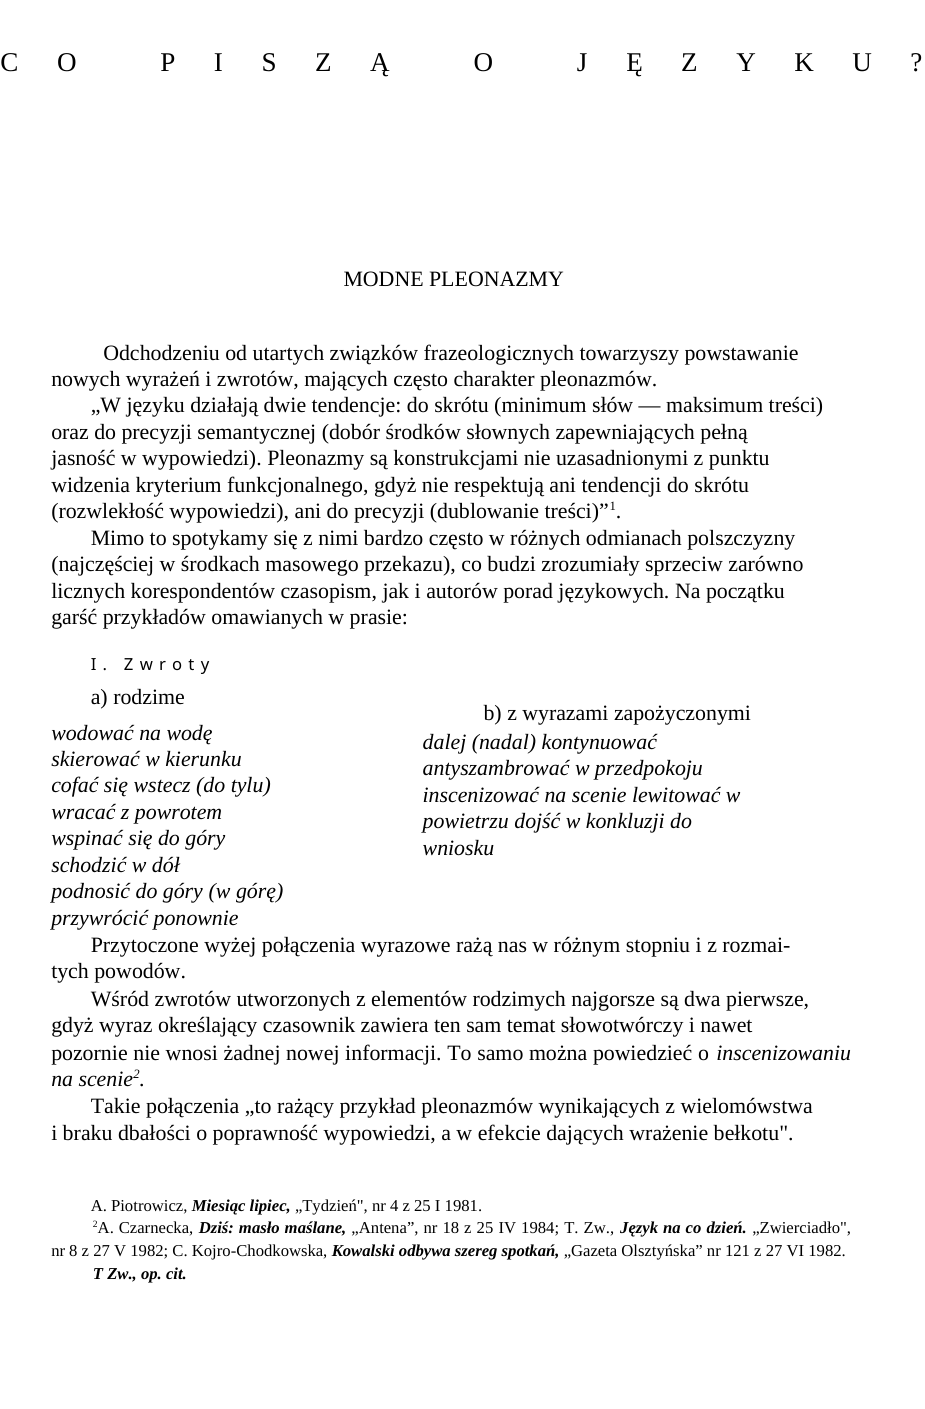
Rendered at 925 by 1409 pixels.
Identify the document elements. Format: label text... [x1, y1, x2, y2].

text Przytoczone wyżej połączenia wyrazowe rażą nas w różnym stopniu i z rozmai- tych powodów. [51, 930, 851, 984]
text T Zw., op. cit. [51, 1261, 851, 1284]
text CO PISZĄ O JĘZYKU? [0, 50, 924, 77]
text A. Piotrowicz, Miesiąc lipiec, „Tydzień", nr 4 z 25 I 1981. [91, 1193, 851, 1215]
text wodować na wodę skierować w kierunku cofać się wstecz (do tylu) wracać z powrotem wspinać się do góry schodzić w dół podnosić do góry (w górę) przywrócić ponownie [51, 719, 854, 930]
text Odchodzeniu od utartych związków frazeologicznych towarzyszy powstawanie nowych wyrażeń i zwrotów, mających często charakter pleonazmów. [51, 339, 854, 392]
text „W języku działają dwie tendencje: do skrótu (minimum słów — maksimum treści) oraz do precyzji semantycznej (dobór środków słownych zapewniających pełną jasność w wypowiedzi). Pleonazmy są konstrukcjami nie uzasadnionymi z punktu widzenia kryterium funkcjonalnego, gdyż nie respektują ani tendencji do skrótu (rozwlekłość wypowiedzi), ani do precyzji (dublowanie treści)”1. [51, 392, 854, 524]
text b) z wyrazami zapożyczonymi [422, 703, 751, 725]
text Takie połączenia „to rażący przykład pleonazmów wynikających z wielomówstwa i braku dbałości o poprawność wypowiedzi, a w efekcie dających wrażenie bełkotu". [51, 1092, 851, 1146]
text I. Zwroty [51, 657, 296, 673]
text Mimo to spotykamy się z nimi bardzo często w różnych odmianach polszczyzny (najczęściej w środkach masowego przekazu), co budzi zrozumiały sprzeciw zarówno licznych korespondentów czasopism, jak i autorów porad językowych. Na początku garść przykładów omawianych w prasie: [51, 524, 854, 630]
text MODNE PLEONAZMY [53, 268, 854, 290]
text a) rodzime [51, 687, 296, 709]
text Wśród zwrotów utworzonych z elementów rodzimych najgorsze są dwa pierwsze, gdyż wyraz określający czasownik zawiera ten sam temat słowotwórczy i nawet pozornie nie wnosi żadnej nowej informacji. To samo można powiedzieć o inscenizowaniu na scenie2. [51, 984, 851, 1092]
text 2A. Czarnecka, Dziś: masło maślane, „Antena”, nr 18 z 25 IV 1984; T. Zw., Język na co dzień. „Zwierciadło", nr 8 z 27 V 1982; C. Kojro-Chodkowska, Kowalski odbywa szereg spotkań, „Gazeta Olsztyńska” nr 121 z 27 VI 1982. [51, 1215, 851, 1261]
text dalej (nadal) kontynuować antyszambrować w przedpokoju inscenizować na scenie lewitować w powietrzu dojść w konkluzji do wniosku [422, 728, 751, 860]
